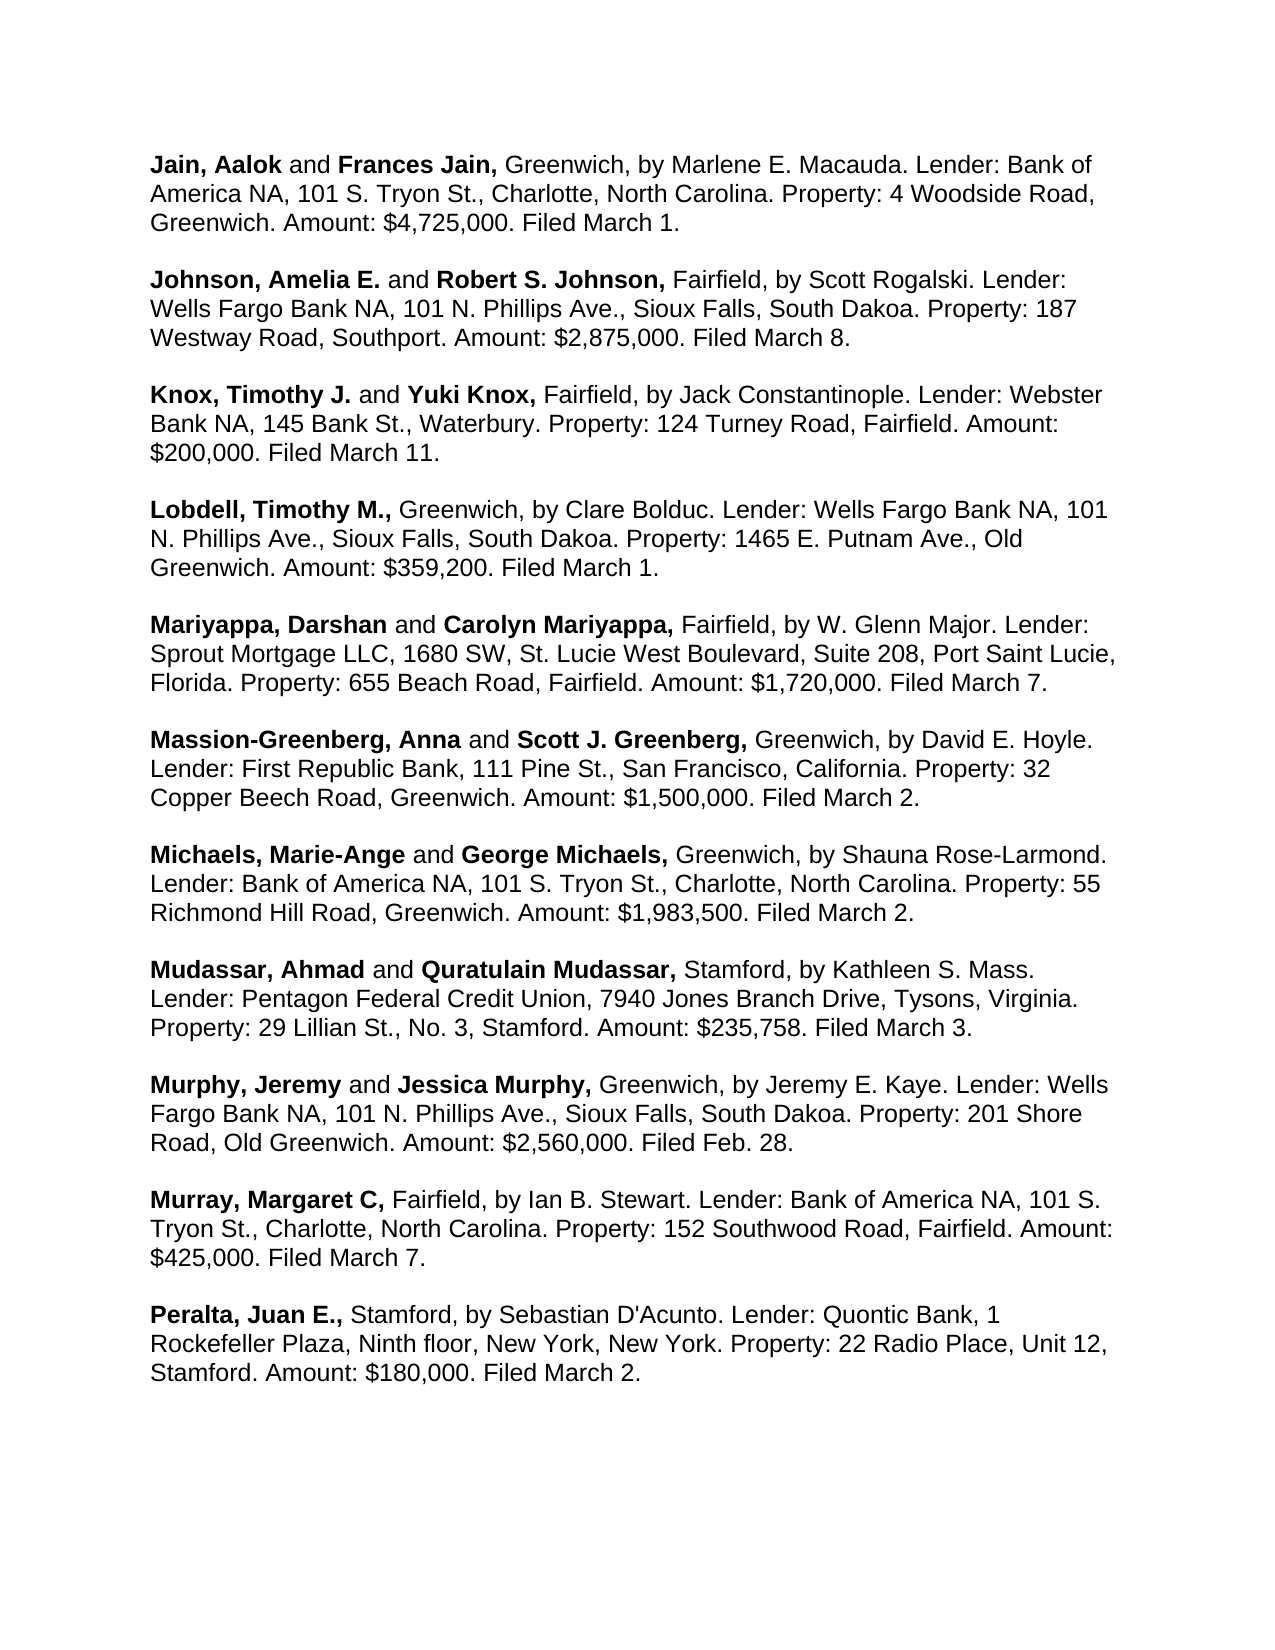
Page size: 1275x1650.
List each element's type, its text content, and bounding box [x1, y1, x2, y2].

text Jain, Aalok and Frances Jain, Greenwich, by Marlene E. Macauda. Lender: Bank of America NA, 101 S. Tryon St., Charlotte, North Carolina. Property: 4 Woodside Road, Greenwich. Amount: $4,725,000. Filed March 1. [150, 150, 1125, 236]
text Mariyappa, Darshan and Carolyn Mariyappa, Fairfield, by W. Glenn Major. Lender: Sprout Mortgage LLC, 1680 SW, St. Lucie West Boulevard, Suite 208, Port Saint Lucie, Florida. Property: 655 Beach Road, Fairfield. Amount: $1,720,000. Filed March 7. [150, 610, 1125, 696]
text Massion-Greenberg, Anna and Scott J. Greenberg, Greenwich, by David E. Hoyle. Lender: First Republic Bank, 111 Pine St., San Francisco, California. Property: 32 Copper Beech Road, Greenwich. Amount: $1,500,000. Filed March 2. [150, 725, 1125, 811]
text Murray, Margaret C, Fairfield, by Ian B. Stewart. Lender: Bank of America NA, 101 S. Tryon St., Charlotte, North Carolina. Property: 152 Southwood Road, Fairfield. Amount: $425,000. Filed March 7. [150, 1185, 1125, 1271]
text Murphy, Jeremy and Jessica Murphy, Greenwich, by Jeremy E. Kaye. Lender: Wells Fargo Bank NA, 101 N. Phillips Ave., Sioux Falls, South Dakoa. Property: 201 Shore Road, Old Greenwich. Amount: $2,560,000. Filed Feb. 28. [150, 1070, 1125, 1156]
text Peralta, Juan E., Stamford, by Sebastian D'Acunto. Lender: Quontic Bank, 1 Rockefeller Plaza, Ninth floor, New York, New York. Property: 22 Radio Place, Unit 12, Stamford. Amount: $180,000. Filed March 2. [150, 1300, 1125, 1386]
text Michaels, Marie-Ange and George Michaels, Greenwich, by Shauna Rose-Larmond. Lender: Bank of America NA, 101 S. Tryon St., Charlotte, North Carolina. Property: 55 Richmond Hill Road, Greenwich. Amount: $1,983,500. Filed March 2. [150, 840, 1125, 926]
text Lobdell, Timothy M., Greenwich, by Clare Bolduc. Lender: Wells Fargo Bank NA, 101 N. Phillips Ave., Sioux Falls, South Dakoa. Property: 1465 E. Putnam Ave., Old Greenwich. Amount: $359,200. Filed March 1. [150, 495, 1125, 581]
text Knox, Timothy J. and Yuki Knox, Fairfield, by Jack Constantinople. Lender: Webster Bank NA, 145 Bank St., Waterbury. Property: 124 Turney Road, Fairfield. Amount: $200,000. Filed March 11. [150, 380, 1125, 466]
text Mudassar, Ahmad and Quratulain Mudassar, Stamford, by Kathleen S. Mass. Lender: Pentagon Federal Credit Union, 7940 Jones Branch Drive, Tysons, Virginia. Property: 29 Lillian St., No. 3, Stamford. Amount: $235,758. Filed March 3. [150, 955, 1125, 1041]
text Johnson, Amelia E. and Robert S. Johnson, Fairfield, by Scott Rogalski. Lender: Wells Fargo Bank NA, 101 N. Phillips Ave., Sioux Falls, South Dakoa. Property: 187 Westway Road, Southport. Amount: $2,875,000. Filed March 8. [150, 265, 1125, 351]
